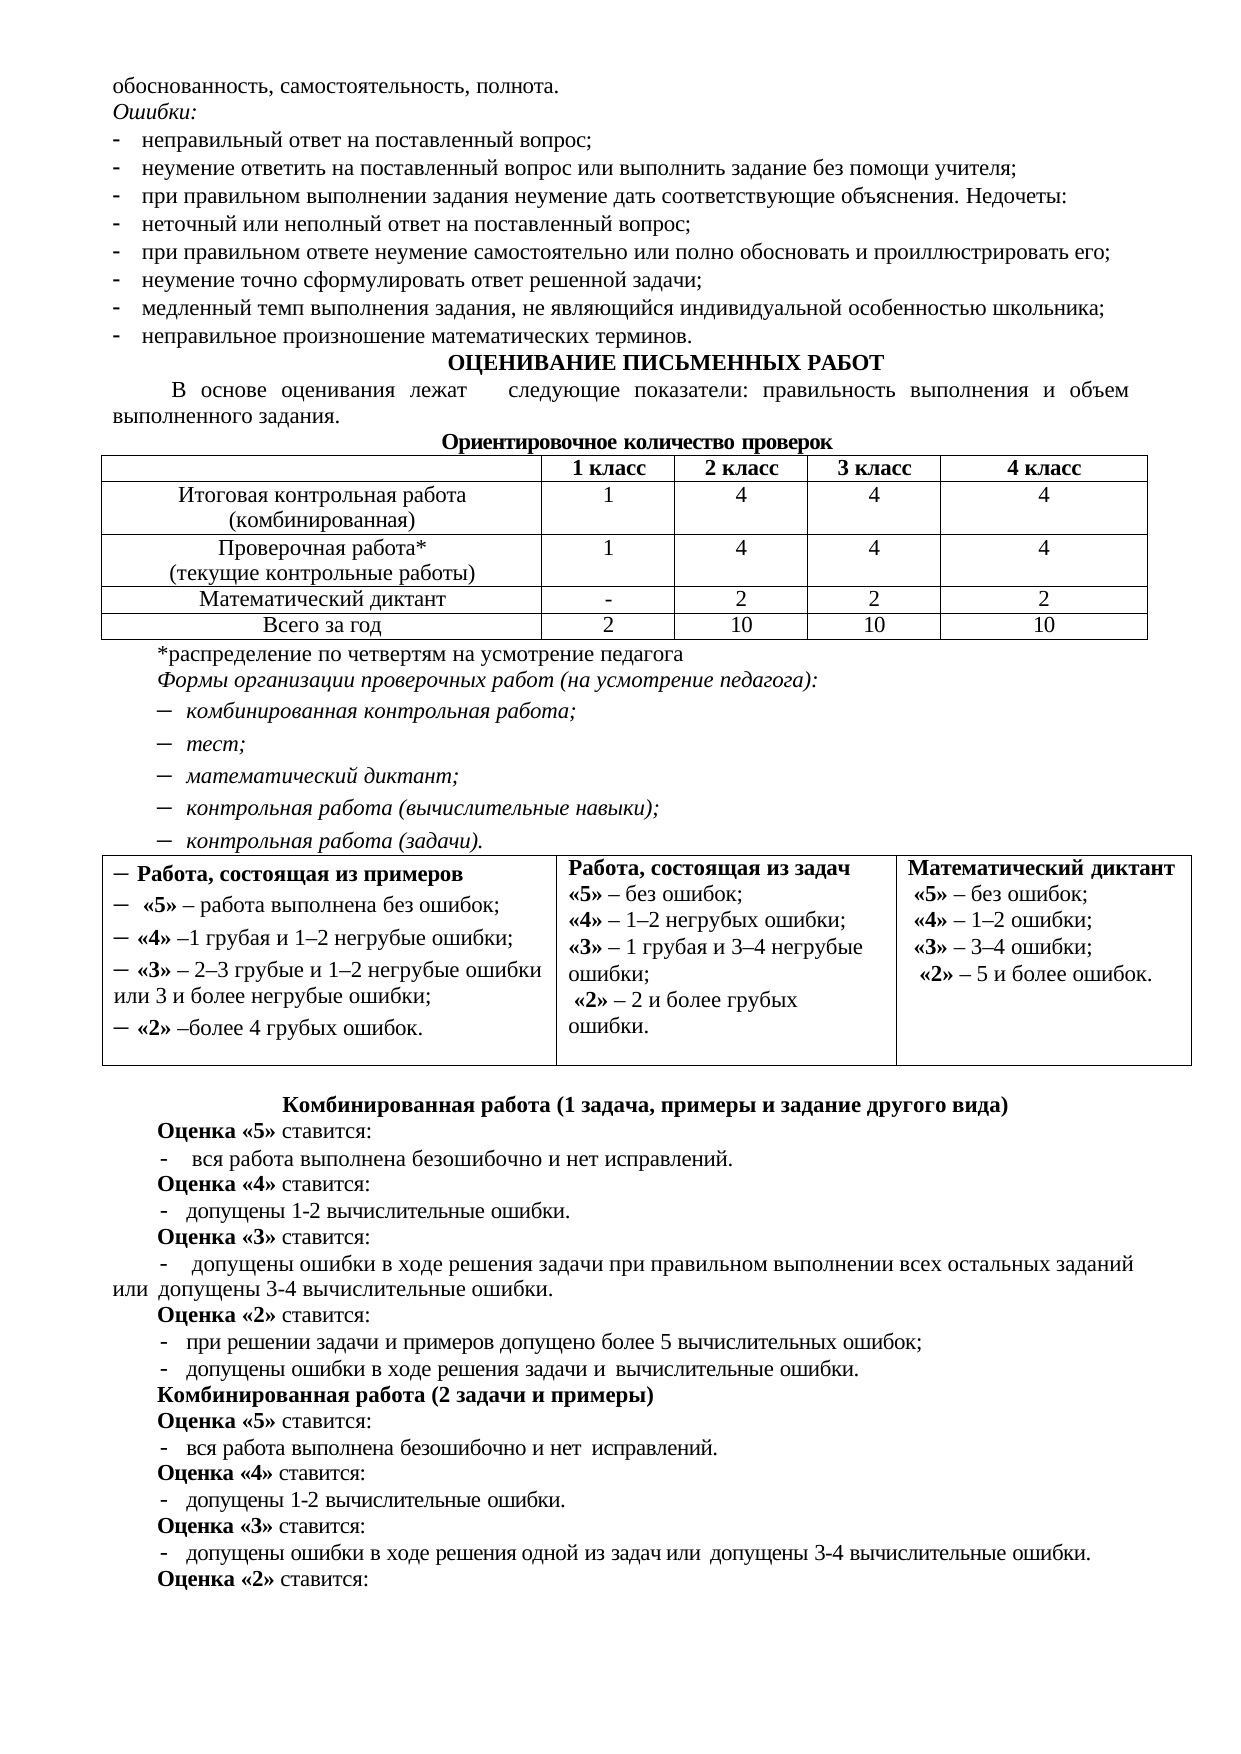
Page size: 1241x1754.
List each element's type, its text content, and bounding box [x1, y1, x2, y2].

list допущены 1-2 вычислительные ошибки. [157, 1197, 1211, 1224]
subtitle Комбинированная работа (2 задачи и примеры) Оценка «5» ставится: [157, 1382, 677, 1433]
subtitle Комбинированная работа (1 задача, примеры и задание другого вида) Оценка «5» ставится: [157, 1092, 1085, 1144]
table_header 4 класс [941, 456, 1147, 481]
table_cell Проверочная работа* (текущие контрольные работы) [102, 535, 541, 586]
list неумение ответить на поставленный вопрос или выполнить задание без помощи учителя; [112, 153, 1211, 181]
text обоснованность, самостоятельность, полнота. [112, 72, 1211, 99]
table_header Работа, состоящая из примеров «5» – работа выполнена без ошибок; «4» –1 грубая и 1–2 негрубые ошибки; «3» – 2–3 грубые и 1–2 негрубые ошибки или 3 и более негрубые ошибки; «2» –более 4 грубых ошибок. [103, 856, 556, 1065]
table_header 1 класс [542, 456, 674, 481]
subtitle Ориентировочное количество проверок [109, 428, 1166, 454]
table_cell 1 [542, 482, 674, 533]
list допущены ошибки в ходе решения задачи и вычислительные ошибки. [157, 1355, 1211, 1382]
list математический диктант; [157, 757, 1211, 789]
subtitle ОЦЕНИВАНИЕ ПИСЬМЕННЫХ РАБОТ [447, 350, 1211, 376]
table_cell 4 [675, 482, 807, 533]
table_cell 2 [542, 614, 674, 639]
table_cell 4 [941, 482, 1147, 533]
table_cell 10 [941, 614, 1147, 639]
list неправильный ответ на поставленный вопрос; [112, 125, 1211, 153]
table_header 2 класс [675, 456, 807, 481]
table_cell 4 [675, 535, 807, 586]
list неумение точно сформулировать ответ решенной задачи; [112, 265, 1211, 293]
list допущены 1-2 вычислительные ошибки. [157, 1486, 1211, 1513]
text В основе оценивания лежат следующие показатели: правильность выполнения и объем выполненного задания. [112, 376, 1162, 428]
table_cell 10 [808, 614, 940, 639]
table_cell 2 [941, 587, 1147, 612]
list комбинированная контрольная работа; [157, 692, 1211, 725]
list контрольная работа (вычислительные навыки); [157, 789, 1211, 822]
text Оценка «2» ставится: [157, 1566, 1211, 1591]
table_cell 4 [808, 482, 940, 533]
text Ошибки: [112, 99, 1211, 125]
list неточный или неполный ответ на поставленный вопрос; [112, 209, 1211, 237]
text Оценка «4» ставится: [157, 1461, 1211, 1486]
list при правильном выполнении задания неумение дать соответствующие объяснения. Недочеты: [112, 181, 1211, 209]
table_cell 4 [941, 535, 1147, 586]
table_cell 10 [675, 614, 807, 639]
list неправильное произношение математических терминов. [112, 321, 1211, 349]
table_cell Итоговая контрольная работа (комбинированная) [102, 482, 541, 533]
table_header 3 класс [808, 456, 940, 481]
list допущены ошибки в ходе решения одной из задач или допущены 3-4 вычислительные ошибки. [157, 1538, 1211, 1566]
text Оценка «2» ставится: [157, 1302, 1211, 1328]
table_header [102, 456, 541, 481]
table_cell 1 [542, 535, 674, 586]
list тест; [157, 725, 1211, 757]
list при решении задачи и примеров допущено более 5 вычислительных ошибок; [157, 1328, 1211, 1355]
list медленный темп выполнения задания, не являющийся индивидуальной особенностью школьника; [112, 293, 1211, 321]
list допущены ошибки в ходе решения задачи при правильном выполнении всех остальных заданий или допущены 3-4 вычислительные ошибки. [112, 1251, 1163, 1301]
table_cell Всего за год [102, 614, 541, 639]
text Оценка «3» ставится: [157, 1224, 1211, 1249]
table_cell 4 [808, 535, 940, 586]
table_cell 2 [808, 587, 940, 612]
table_header Математический диктант «5» – без ошибок; «4» – 1–2 ошибки; «3» – 3–4 ошибки; «2» – 5 и более ошибок. [897, 856, 1191, 1065]
list при правильном ответе неумение самостоятельно или полно обосновать и проиллюстрировать его; [112, 237, 1211, 265]
text Формы организации проверочных работ (на усмотрение педагога): [157, 666, 1211, 692]
list вся работа выполнена безошибочно и нет исправлений. [157, 1144, 1211, 1171]
text *распределение по четвертям на усмотрение педагога [157, 640, 1211, 666]
table_cell - [542, 587, 674, 612]
table_header Работа, состоящая из задач «5» – без ошибок; «4» – 1–2 негрубых ошибки; «3» – 1 грубая и 3–4 негрубые ошибки; «2» – 2 и более грубых ошибки. [557, 856, 896, 1065]
list вся работа выполнена безошибочно и нет исправлений. [157, 1433, 1211, 1461]
text Оценка «3» ставится: [157, 1513, 1211, 1538]
table_cell Математический диктант [102, 587, 541, 612]
list контрольная работа (задачи). [157, 822, 1211, 855]
text Оценка «4» ставится: [157, 1171, 1211, 1197]
table_cell 2 [675, 587, 807, 612]
